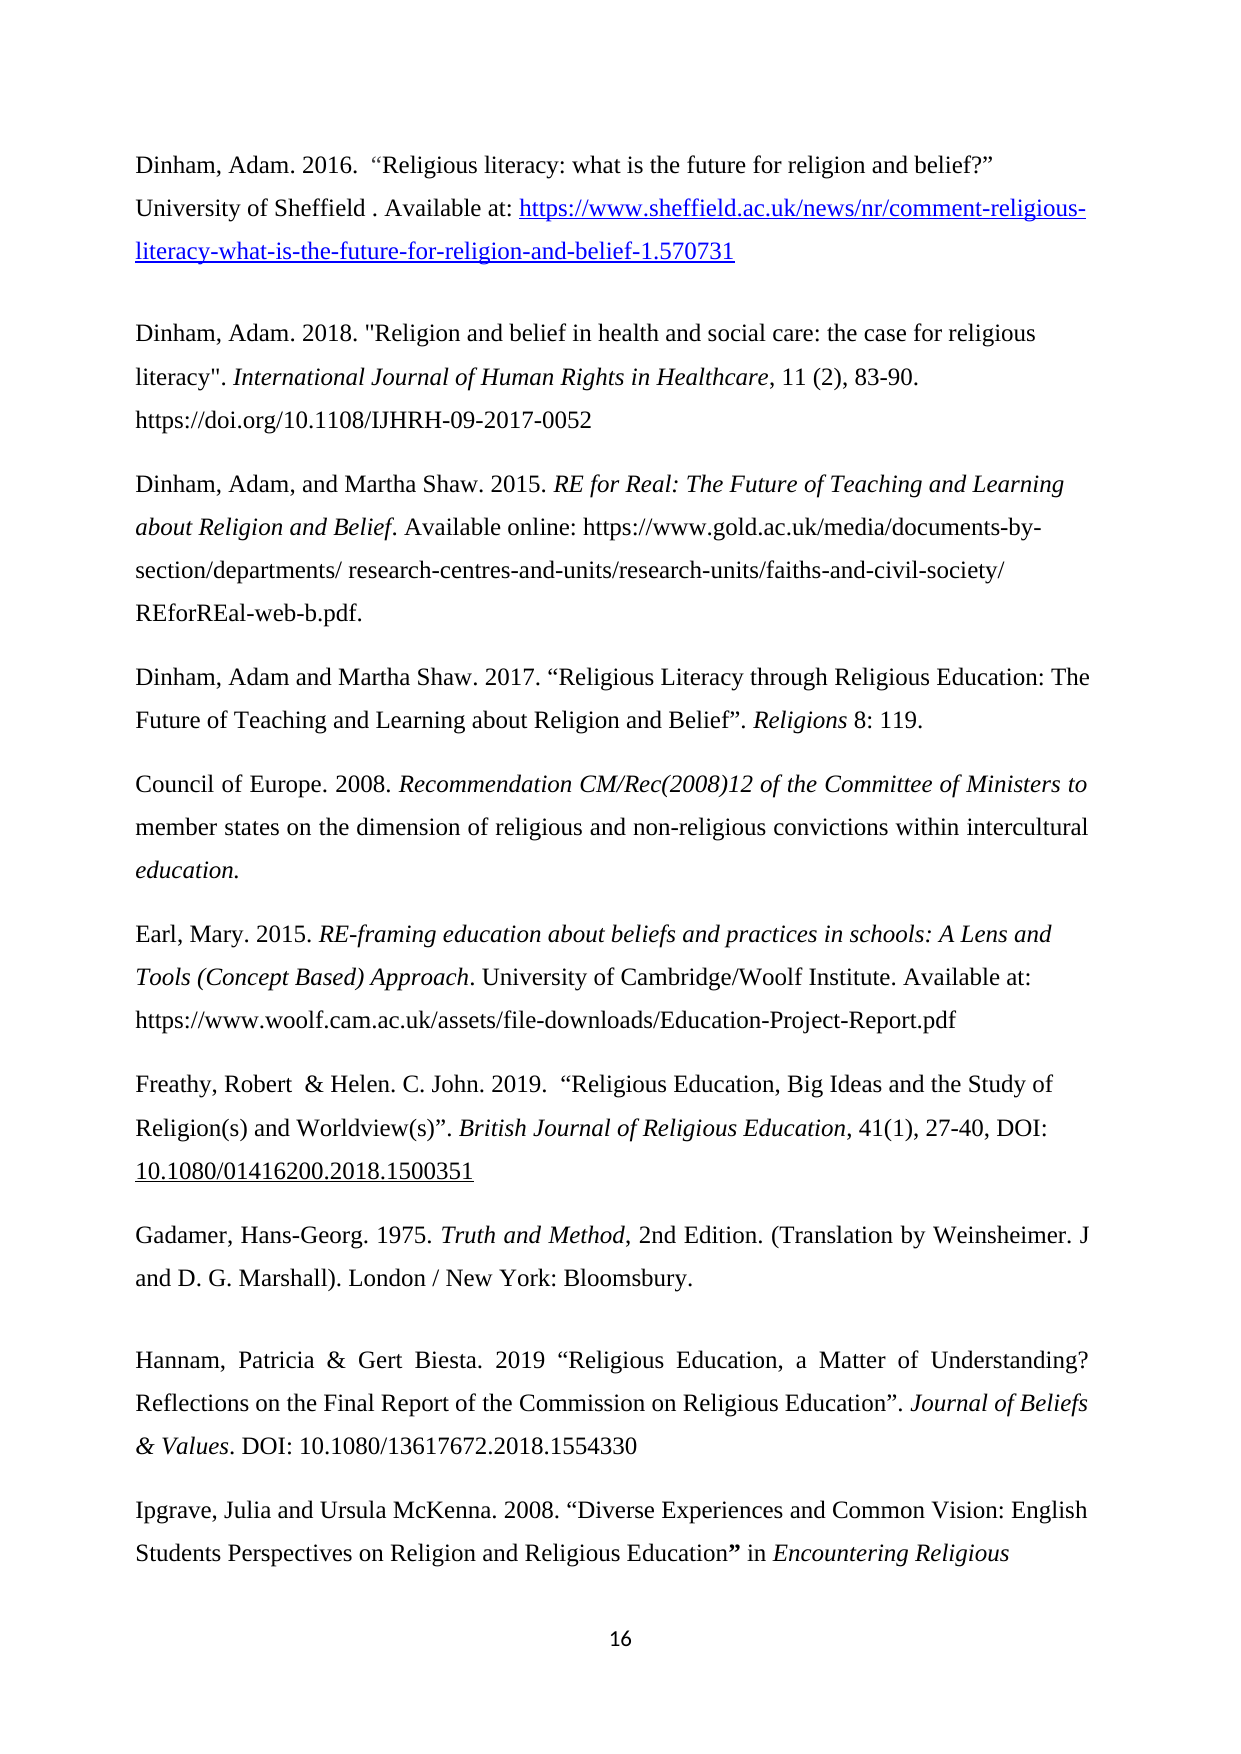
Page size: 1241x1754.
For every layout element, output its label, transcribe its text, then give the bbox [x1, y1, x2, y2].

subtitle Gadamer, Hans-Georg. 1975. Truth and Method, 2nd Edition. (Translation by Weinsheimer. J and D. G. Marshall). London / New York: Bloomsbury. [135, 1220, 1090, 1292]
text Dinham, Adam, and Martha Shaw. 2015. RE for Real: The Future of Teaching and Learning about Religion and Belief. Available online: https://www.gold.ac.uk/media/documents-by-section/departments/ research-centres-and-units/research-units/faiths-and-civil-society/REforREal-web-b.pdf. [135, 469, 1090, 627]
text Freathy, Robert & Helen. C. John. 2019. “Religious Education, Big Ideas and the Study of Religion(s) and Worldview(s)”. British Journal of Religious Education, 41(1), 27-40, DOI: 10.1080/01416200.2018.1500351 [135, 1069, 1090, 1184]
text Dinham, Adam and Martha Shaw. 2017. “Religious Literacy through Religious Education: The Future of Teaching and Learning about Religion and Belief”. Religions 8: 119. [135, 662, 1090, 734]
text Hannam, Patricia & Gert Biesta. 2019 “Religious Education, a Matter of Understanding? Reflections on the Final Report of the Commission on Religious Education”. Journal of Beliefs & Values. DOI: 10.1080/13617672.2018.1554330 [135, 1345, 1090, 1460]
text Dinham, Adam. 2018. "Religion and belief in health and social care: the case for religious literacy". International Journal of Human Rights in Healthcare, 11 (2), 83-90. https://doi.org/10.1108/IJHRH-09-2017-0052 [135, 318, 1090, 433]
subtitle Dinham, Adam. 2016. “Religious literacy: what is the future for religion and belief?” University of Sheffield . Available at: https://www.sheffield.ac.uk/news/nr/comment-religious-literacy-what-is-the-future-for-religion-and-belief-1.570731 [135, 150, 1090, 265]
text Earl, Mary. 2015. RE-framing education about beliefs and practices in schools: A Lens and Tools (Concept Based) Approach. University of Cambridge/Woolf Institute. Available at: https://www.woolf.cam.ac.uk/assets/file-downloads/Education-Project-Report.pdf [135, 919, 1090, 1034]
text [135, 1495, 1090, 1567]
text Council of Europe. 2008. Recommendation CM/Rec(2008)12 of the Committee of Ministers to member states on the dimension of religious and non-religious convictions within intercultural education. [135, 769, 1090, 884]
